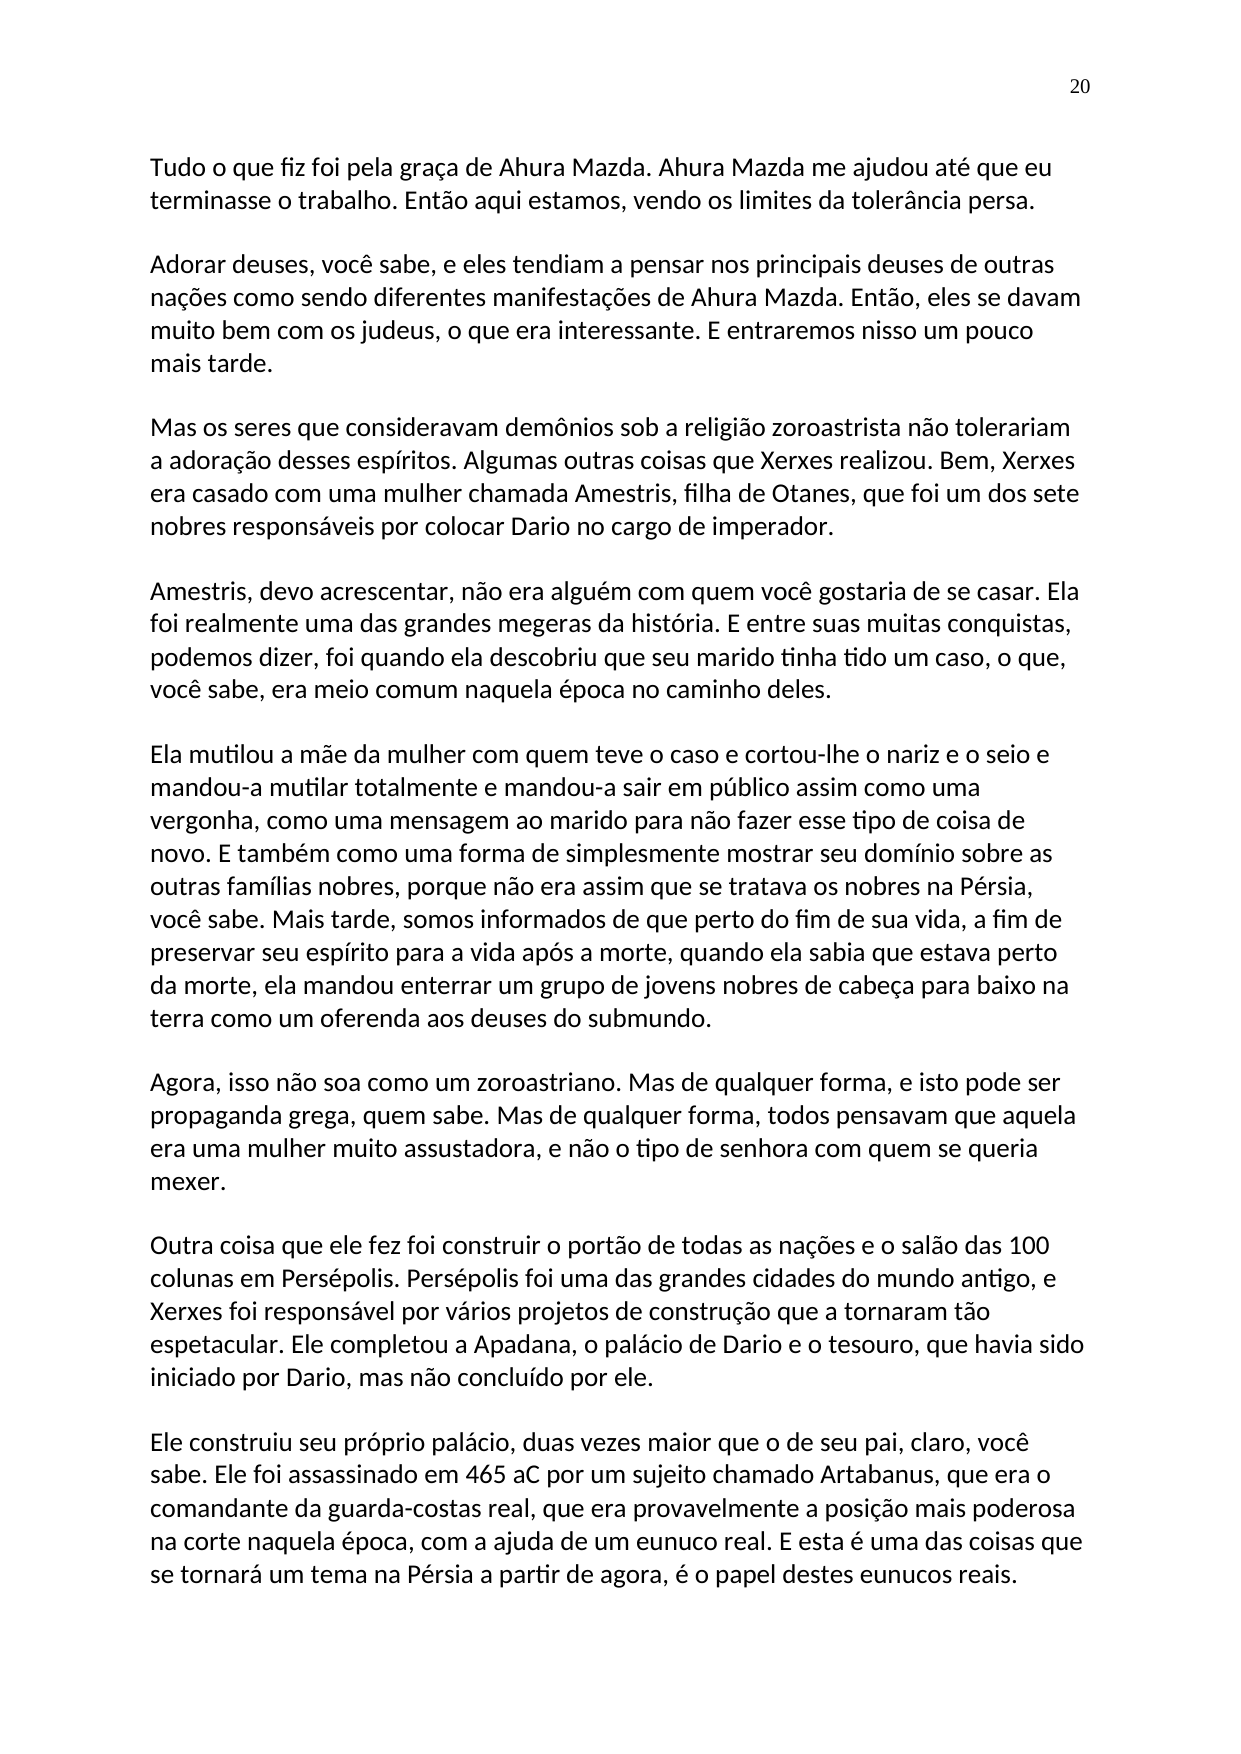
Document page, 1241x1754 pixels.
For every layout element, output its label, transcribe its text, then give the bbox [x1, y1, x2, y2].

text Tudo o que fiz foi pela graça de Ahura Mazda. Ahura Mazda me ajudou até que eu terminasse o trabalho. Então aqui estamos, vendo os limites da tolerância persa. [150, 150, 1090, 216]
text Outra coisa que ele fez foi construir o portão de todas as nações e o salão das 100 colunas em Persépolis. Persépolis foi uma das grandes cidades do mundo antigo, e Xerxes foi responsável por vários projetos de construção que a tornaram tão espetacular. Ele completou a Apadana, o palácio de Dario e o tesouro, que havia sido iniciado por Dario, mas não concluído por ele. [150, 1228, 1090, 1393]
text Ele construiu seu próprio palácio, duas vezes maior que o de seu pai, claro, você sabe. Ele foi assassinado em 465 aC por um sujeito chamado Artabanus, que era o comandante da guarda-costas real, que era provavelmente a posição mais poderosa na corte naquela época, com a ajuda de um eunuco real. E esta é uma das coisas que se tornará um tema na Pérsia a partir de agora, é o papel destes eunucos reais. [150, 1425, 1090, 1590]
text Ela mutilou a mãe da mulher com quem teve o caso e cortou-lhe o nariz e o seio e mandou-a mutilar totalmente e mandou-a sair em público assim como uma vergonha, como uma mensagem ao marido para não fazer esse tipo de coisa de novo. E também como uma forma de simplesmente mostrar seu domínio sobre as outras famílias nobres, porque não era assim que se tratava os nobres na Pérsia, você sabe. Mais tarde, somos informados de que perto do fim de sua vida, a fim de preservar seu espírito para a vida após a morte, quando ela sabia que estava perto da morte, ela mandou enterrar um grupo de jovens nobres de cabeça para baixo na terra como um oferenda aos deuses do submundo. [150, 737, 1090, 1034]
text Amestris, devo acrescentar, não era alguém com quem você gostaria de se casar. Ela foi realmente uma das grandes megeras da história. E entre suas muitas conquistas, podemos dizer, foi quando ela descobriu que seu marido tinha tido um caso, o que, você sabe, era meio comum naquela época no caminho deles. [150, 574, 1090, 706]
text Adorar deuses, você sabe, e eles tendiam a pensar nos principais deuses de outras nações como sendo diferentes manifestações de Ahura Mazda. Então, eles se davam muito bem com os judeus, o que era interessante. E entraremos nisso um pouco mais tarde. [150, 247, 1090, 379]
text Agora, isso não soa como um zoroastriano. Mas de qualquer forma, e isto pode ser propaganda grega, quem sabe. Mas de qualquer forma, todos pensavam que aquela era uma mulher muito assustadora, e não o tipo de senhora com quem se queria mexer. [150, 1065, 1090, 1197]
text Mas os seres que consideravam demônios sob a religião zoroastrista não tolerariam a adoração desses espíritos. Algumas outras coisas que Xerxes realizou. Bem, Xerxes era casado com uma mulher chamada Amestris, filha de Otanes, que foi um dos sete nobres responsáveis por colocar Dario no cargo de imperador. [150, 410, 1090, 542]
